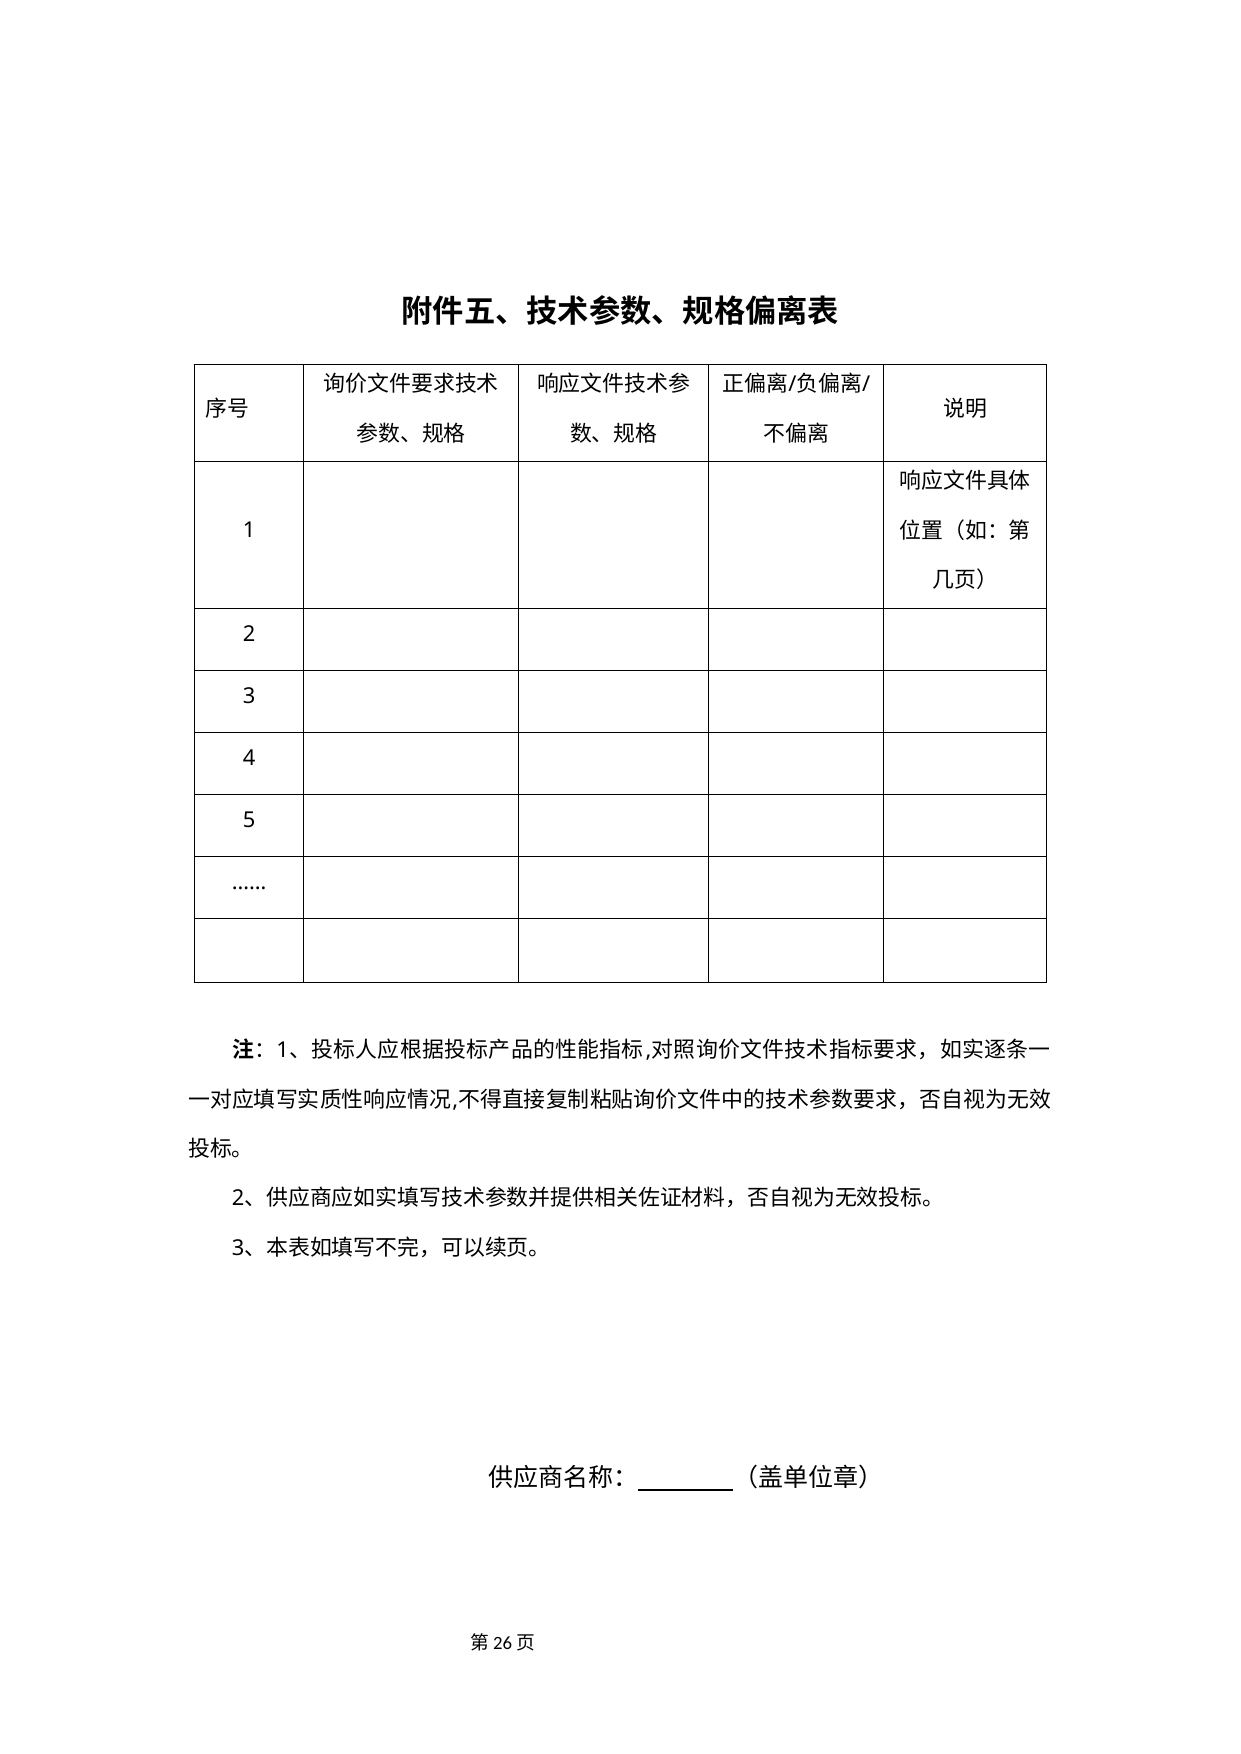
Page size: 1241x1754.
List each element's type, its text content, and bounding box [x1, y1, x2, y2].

table_cell [884, 857, 1046, 918]
table_cell [519, 609, 708, 669]
table_cell 4 [195, 733, 303, 794]
table_cell [884, 609, 1046, 669]
table_cell [519, 795, 708, 856]
table_cell [709, 857, 883, 918]
table_cell [709, 462, 883, 607]
table_header 询价文件要求技术参数、规格 [304, 365, 518, 461]
table_header 响应文件技术参数、规格 [519, 365, 708, 461]
table_header 正偏离/负偏离/不偏离 [709, 365, 883, 461]
table_cell [884, 733, 1046, 794]
table_cell [304, 795, 518, 856]
text 注：1、投标人应根据投标产品的性能指标,对照询价文件技术指标要求，如实逐条一一对应填写实质性响应情况,不得直接复制粘贴询价文件中的技术参数要求，否自视为无效投标。 [188, 1031, 1052, 1164]
table_header 序号 [195, 365, 303, 461]
subtitle 附件五、技术参数、规格偏离表 [188, 275, 1052, 342]
table_cell [304, 671, 518, 732]
table_cell [884, 795, 1046, 856]
table_cell 1 [195, 462, 303, 607]
text 3、本表如填写不完，可以续页。 [188, 1229, 1052, 1262]
table_cell [709, 671, 883, 732]
table_cell [519, 733, 708, 794]
table_cell [519, 671, 708, 732]
table_cell [195, 919, 303, 982]
table_cell 响应文件具体位置（如：第几页） [884, 462, 1046, 607]
table_cell [304, 462, 518, 607]
table_cell [519, 919, 708, 982]
table_cell [304, 609, 518, 669]
table_cell 2 [195, 609, 303, 669]
table_cell …… [195, 857, 303, 918]
table_cell [304, 857, 518, 918]
table_cell [709, 795, 883, 856]
table_header 说明 [884, 365, 1046, 461]
table_cell [304, 919, 518, 982]
table_cell [884, 671, 1046, 732]
table_cell [709, 609, 883, 669]
text 供应商名称： （盖单位章） [188, 1443, 1052, 1509]
table_cell [304, 733, 518, 794]
table_cell [709, 733, 883, 794]
table_cell [519, 462, 708, 607]
table_cell [709, 919, 883, 982]
table_cell [884, 919, 1046, 982]
table_cell 5 [195, 795, 303, 856]
table_cell 3 [195, 671, 303, 732]
table_cell [519, 857, 708, 918]
text 2、供应商应如实填写技术参数并提供相关佐证材料，否自视为无效投标。 [188, 1180, 1052, 1213]
